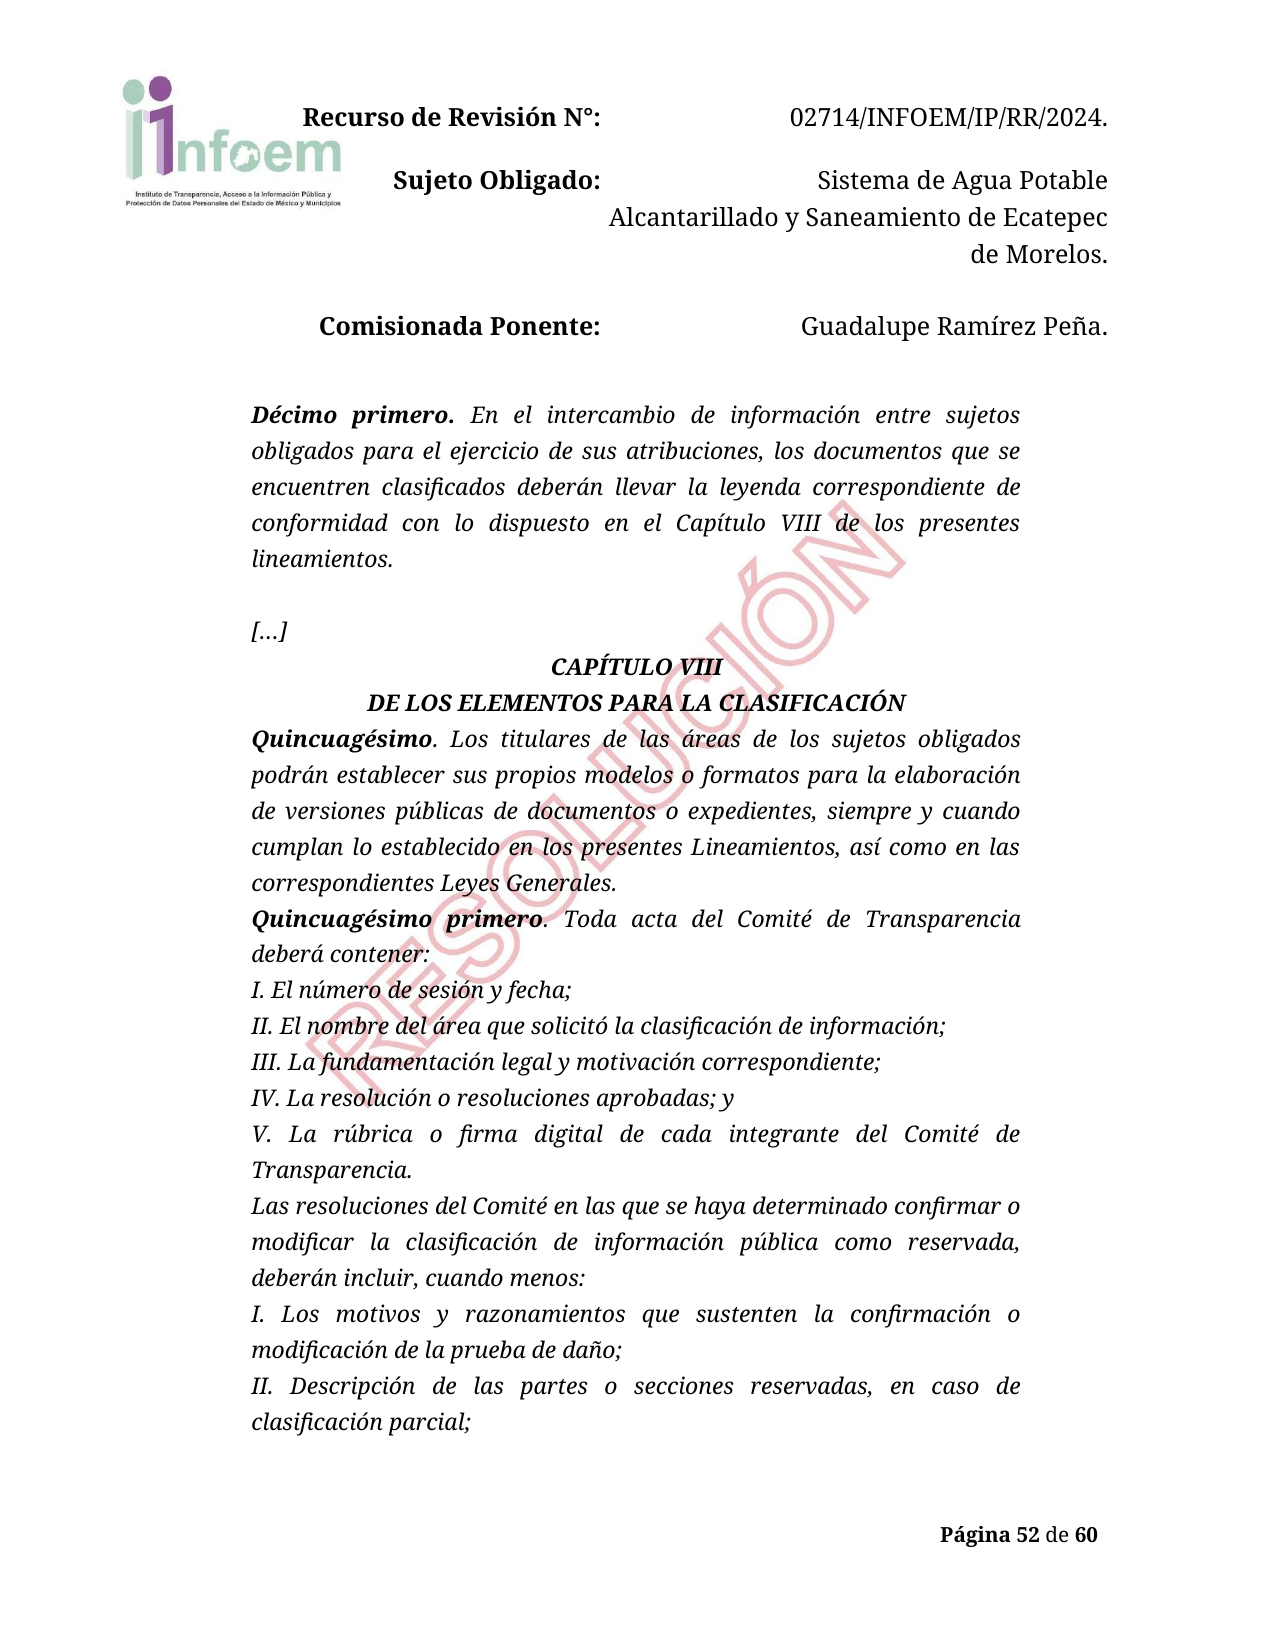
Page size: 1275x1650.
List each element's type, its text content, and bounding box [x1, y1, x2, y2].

text Las resoluciones del Comité en las que se haya determinado confirmar o modificar la clasificación de información pública como reservada, deberán incluir, cuando menos: [251, 1190, 1024, 1293]
text III. La fundamentación legal y motivación correspondiente; [251, 1046, 1024, 1077]
picture [14, 20, 1167, 1544]
text […] [251, 615, 1024, 646]
text Quincuagésimo primero. Toda acta del Comité de Transparencia deberá contener: [251, 902, 1024, 970]
text I. Los motivos y razonamientos que sustenten la confirmación o modificación de la prueba de daño; [251, 1298, 1024, 1365]
text V. La rúbrica o firma digital de cada integrante del Comité de Transparencia. [251, 1118, 1024, 1185]
text II. Descripción de las partes o secciones reservadas, en caso de clasificación parcial; [251, 1370, 1024, 1437]
text Quincuagésimo. Los titulares de las áreas de los sujetos obligados podrán establecer sus propios modelos o formatos para la elaboración de versiones públicas de documentos o expedientes, siempre y cuando cumplan lo establecido en los presentes Lineamientos, así como en las correspondientes Leyes Generales. [251, 723, 1024, 898]
picture [970, 1532, 979, 1541]
text I. El número de sesión y fecha; [251, 974, 1024, 1006]
text IV. La resolución o resoluciones aprobadas; y [251, 1082, 1024, 1113]
text DE LOS ELEMENTOS PARA LA CLASIFICACIÓN [251, 687, 1024, 718]
text CAPÍTULO VIII [251, 651, 1024, 682]
text II. El nombre del área que solicitó la clasificación de información; [251, 1010, 1024, 1042]
text Décimo primero. En el intercambio de información entre sujetos obligados para el ejercicio de sus atribuciones, los documentos que se encuentren clasificados deberán llevar la leyenda correspondiente de conformidad con lo dispuesto en el Capítulo VIII de los presentes lineamientos. [251, 399, 1024, 574]
